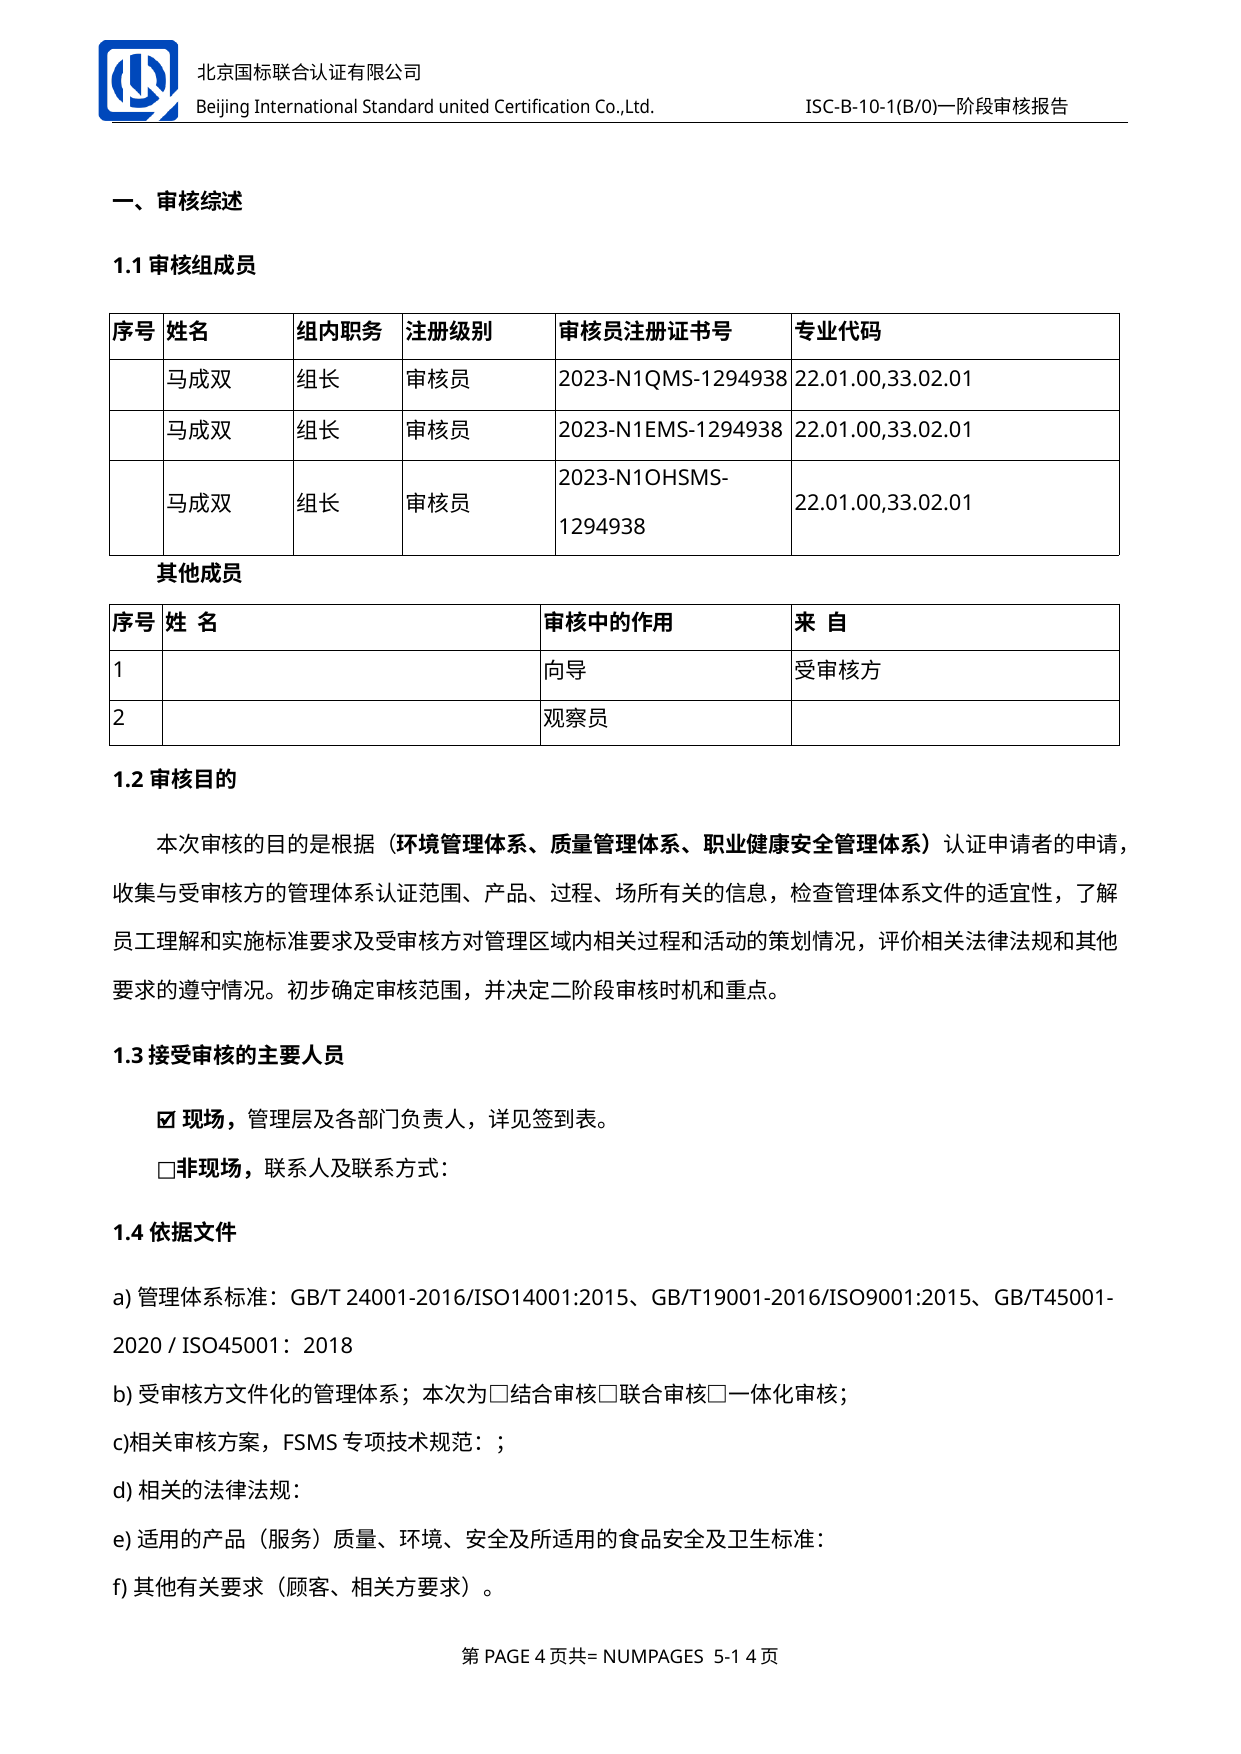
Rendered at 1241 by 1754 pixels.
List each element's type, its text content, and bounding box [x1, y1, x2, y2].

table_cell [110, 461, 163, 555]
text 其他成员 [112, 555, 1128, 588]
table_cell [110, 411, 163, 460]
table_cell 2023-N1OHSMS-1294938 [556, 461, 791, 555]
table_header 审核员注册证书号 [556, 314, 791, 359]
table_cell 审核员 [403, 411, 555, 460]
table_cell 组长 [294, 461, 402, 555]
text 一、审核综述 [112, 183, 1128, 216]
table_cell 马成双 [164, 411, 293, 460]
text f) 其他有关要求（顾客、相关方要求）。 [112, 1570, 1128, 1602]
text 现场，管理层及各部门负责人，详见签到表。 [112, 1102, 1128, 1134]
table_cell 向导 [541, 651, 791, 699]
table_cell 1 [110, 651, 162, 699]
text 1.1审核组成员 [112, 248, 1128, 281]
table_header 审核中的作用 [541, 605, 791, 649]
table_cell [163, 701, 540, 745]
text 本次审核的目的是根据（环境管理体系、质量管理体系、职业健康安全管理体系）认证申请者的申请，收集与受审核方的管理体系认证范围、产品、过程、场所有关的信息，检查管理体系文件的适宜性，了解员工理解和实施标准要求及受审核方对管理区域内相关过程和活动的策划情况，评价相关法律法规和其他要求的遵守情况。初步确定审核范围，并决定二阶段审核时机和重点。 [112, 826, 1128, 1005]
table_cell 2023-N1EMS-1294938 [556, 411, 791, 460]
text d) 相关的法律法规： [112, 1473, 1128, 1506]
text b) 受审核方文件化的管理体系；本次为□结合审核□联合审核□一体化审核； [112, 1376, 1128, 1409]
table_cell 组长 [294, 411, 402, 460]
text a) 管理体系标准：GB/T 24001-2016/ISO14001:2015、GB/T19001-2016/ISO9001:2015、GB/T45001-2020 / ISO45001：2018 [112, 1279, 1128, 1361]
table_header 组内职务 [294, 314, 402, 359]
table_cell 22.01.00,33.02.01 [792, 360, 1119, 409]
table_header 序号 [110, 314, 163, 359]
table_header 序号 [110, 605, 162, 649]
text 1.2 审核目的 [112, 762, 1128, 794]
table_cell [792, 701, 1119, 745]
table_header 姓名 [164, 314, 293, 359]
picture [98, 40, 179, 121]
table_header 姓 名 [163, 605, 540, 649]
table_cell 组长 [294, 360, 402, 409]
table_cell 受审核方 [792, 651, 1119, 699]
text e) 适用的产品（服务）质量、环境、安全及所适用的食品安全及卫生标准： [112, 1521, 1128, 1554]
table_cell 22.01.00,33.02.01 [792, 461, 1119, 555]
table_cell 22.01.00,33.02.01 [792, 411, 1119, 460]
table_cell 马成双 [164, 461, 293, 555]
table_cell [110, 360, 163, 409]
text 1.4 依据文件 [112, 1215, 1128, 1247]
table_cell 审核员 [403, 360, 555, 409]
table_cell [163, 651, 540, 699]
text 1.3接受审核的主要人员 [112, 1037, 1128, 1070]
table_cell 审核员 [403, 461, 555, 555]
text □非现场，联系人及联系方式： [112, 1150, 1128, 1183]
table_cell 马成双 [164, 360, 293, 409]
text c)相关审核方案，FSMS专项技术规范：； [112, 1425, 1128, 1457]
table_cell 2023-N1QMS-1294938 [556, 360, 791, 409]
table_cell 2 [110, 701, 162, 745]
table_cell 观察员 [541, 701, 791, 745]
table_header 注册级别 [403, 314, 555, 359]
table_header 专业代码 [792, 314, 1119, 359]
table_header 来 自 [792, 605, 1119, 649]
